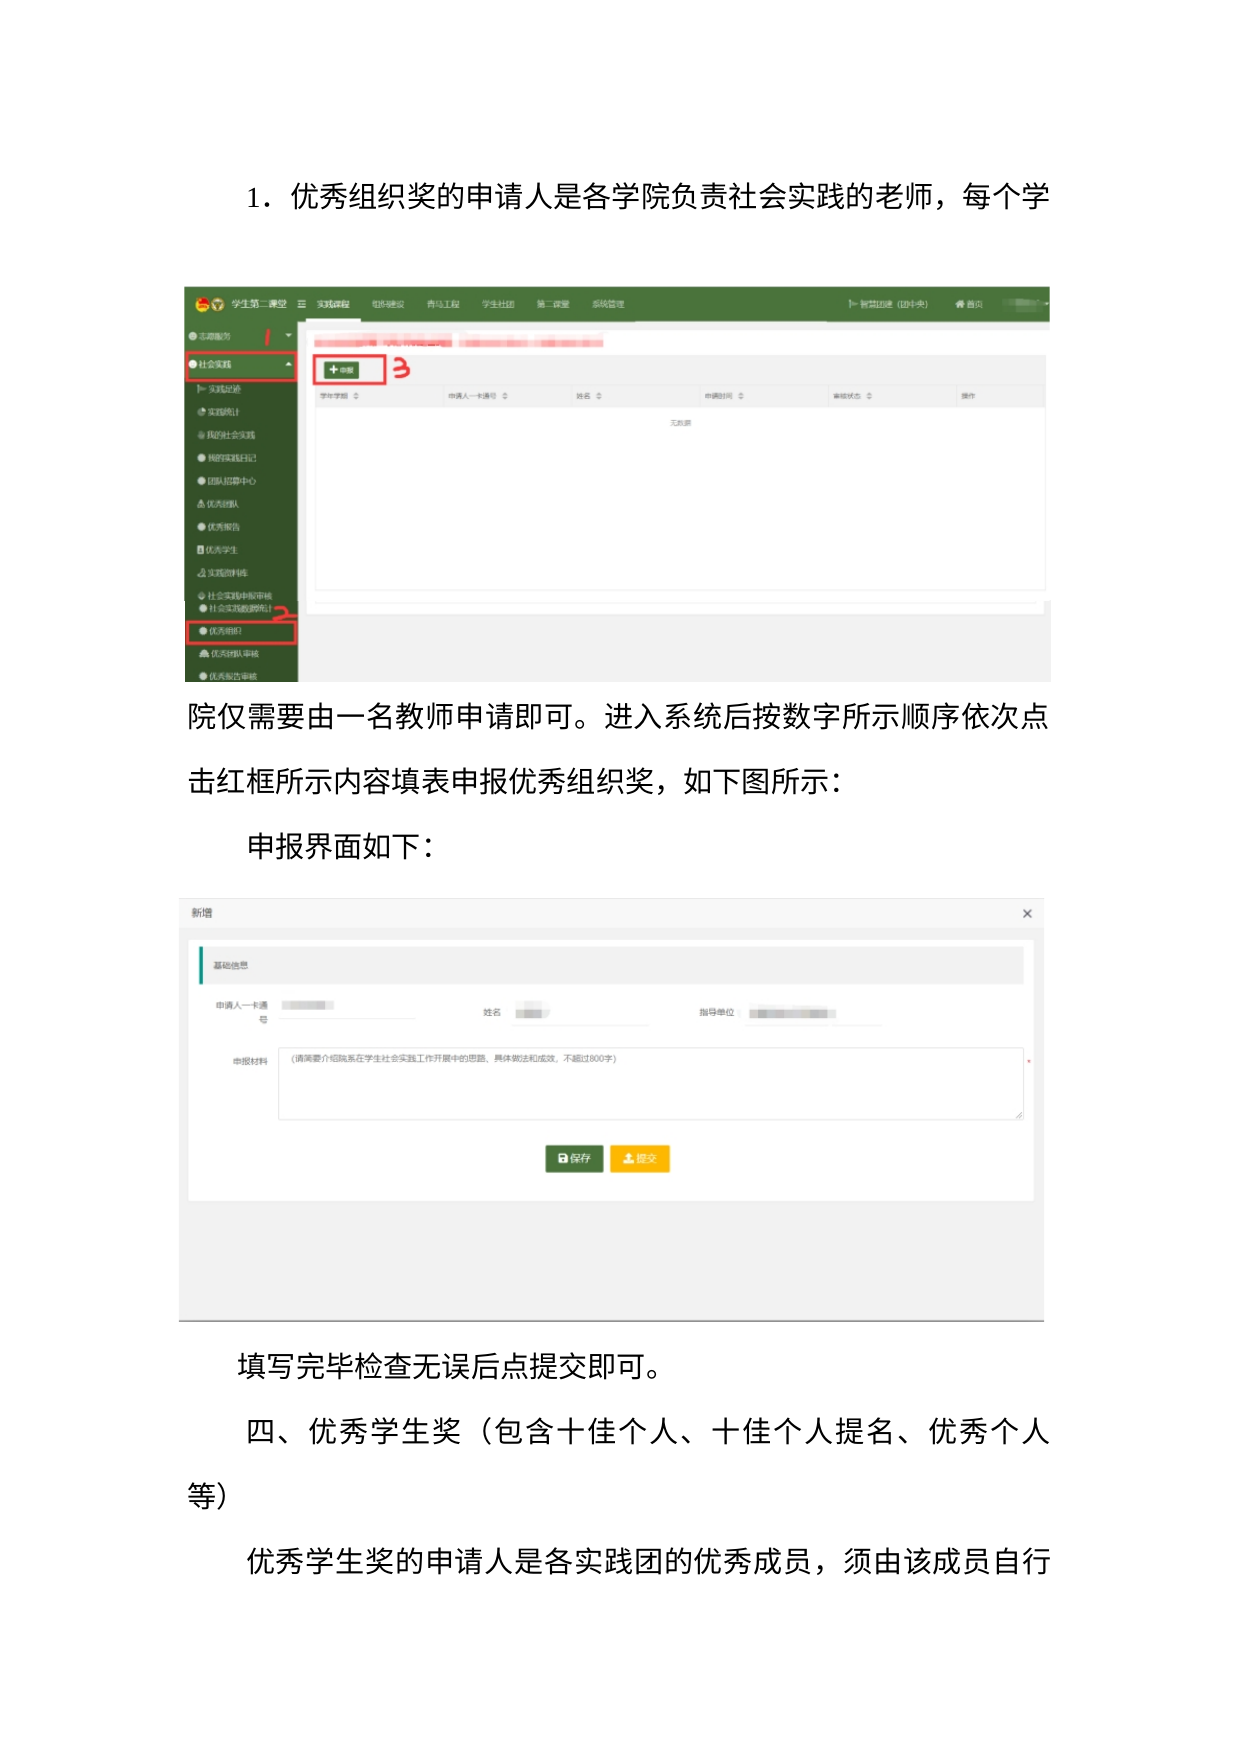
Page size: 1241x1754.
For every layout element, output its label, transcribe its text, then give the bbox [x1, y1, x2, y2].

picture [178, 898, 1045, 1322]
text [187, 1527, 1053, 1592]
picture [184, 286, 1051, 682]
text 申报界面如下： [187, 812, 1053, 877]
text 四、优秀学生奖（包含十佳个人、十佳个人提名、优秀个人等） [187, 1397, 1053, 1527]
